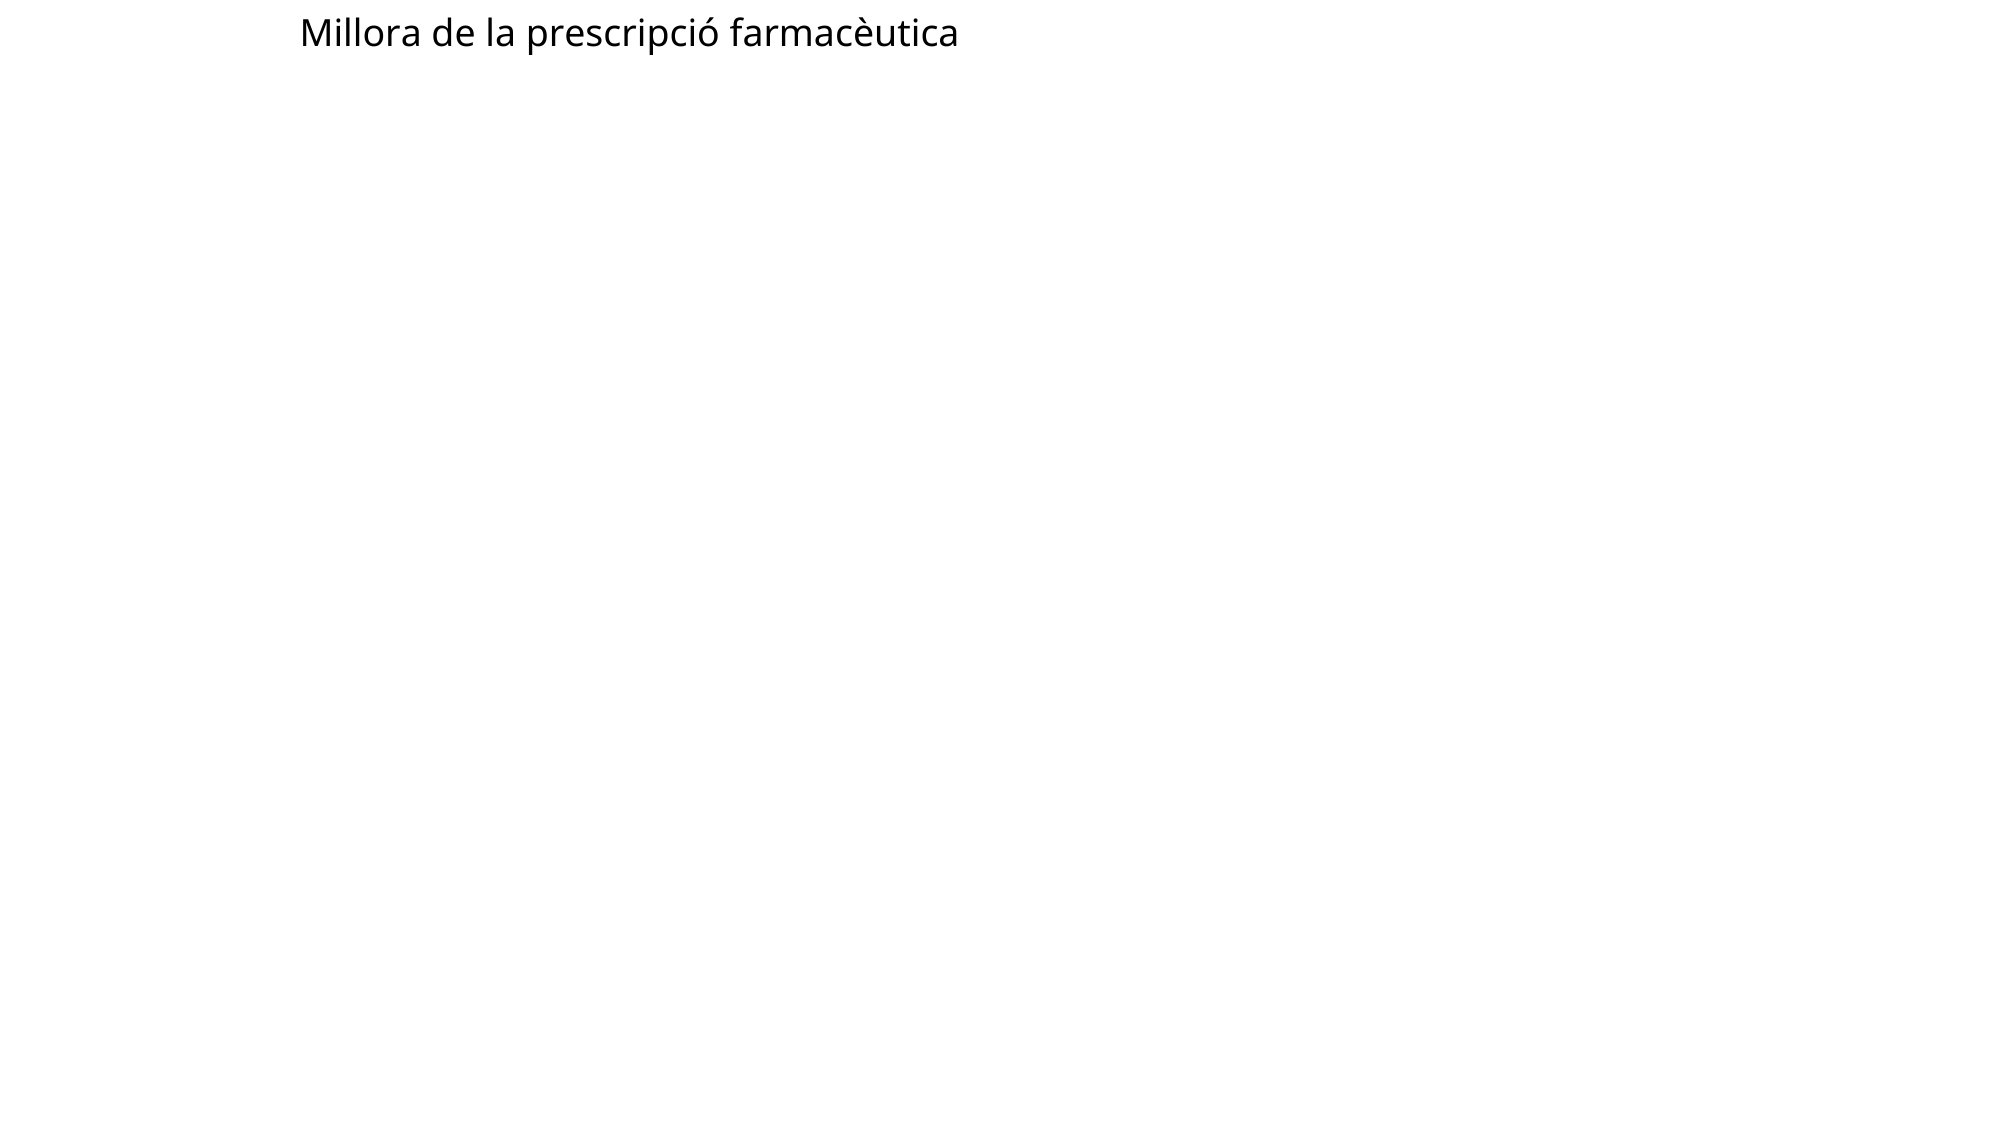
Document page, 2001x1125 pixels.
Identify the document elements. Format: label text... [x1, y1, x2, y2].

text Millora de la prescripció farmacèutica [299, 6, 1902, 57]
